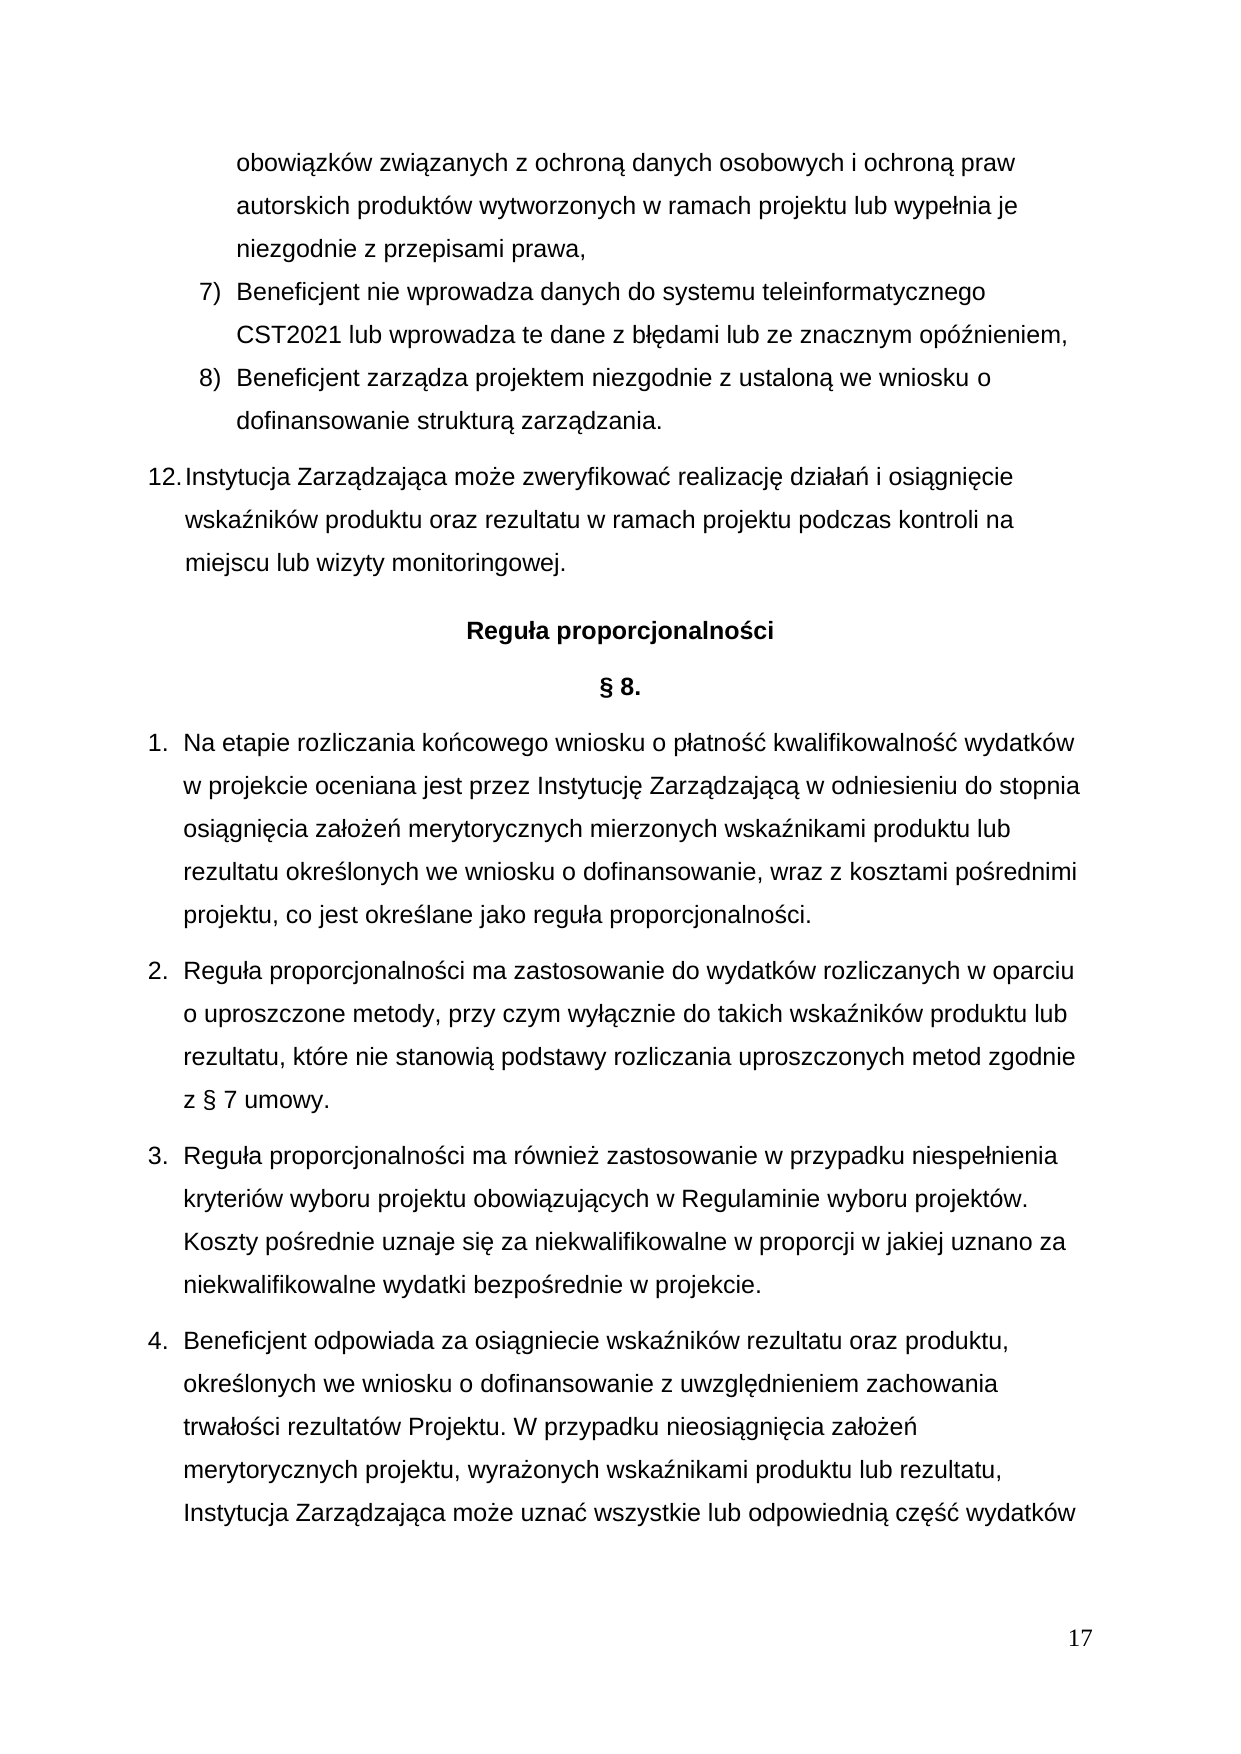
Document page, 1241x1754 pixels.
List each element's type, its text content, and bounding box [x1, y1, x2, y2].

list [148, 1326, 1093, 1527]
subtitle Reguła proporcjonalności [148, 616, 1093, 645]
list Na etapie rozliczania końcowego wniosku o płatność kwalifikowalność wydatków w projekcie oceniana jest przez Instytucję Zarządzającą w odniesieniu do stopnia osiągnięcia założeń merytorycznych mierzonych wskaźnikami produktu lub rezultatu określonych we wniosku o dofinansowanie, wraz z kosztami pośrednimi projektu, co jest określane jako reguła proporcjonalności. [148, 728, 1093, 929]
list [199, 148, 1093, 263]
list Reguła proporcjonalności ma zastosowanie do wydatków rozliczanych w oparciu o uproszczone metody, przy czym wyłącznie do takich wskaźników produktu lub rezultatu, które nie stanowią podstawy rozliczania uproszczonych metod zgodnie z § 7 umowy. [148, 956, 1093, 1114]
list Beneficjent nie wprowadza danych do systemu teleinformatycznego CST2021 lub wprowadza te dane z błędami lub ze znacznym opóźnieniem, [199, 277, 1093, 349]
text § 8. [148, 672, 1093, 701]
list Beneficjent zarządza projektem niezgodnie z ustaloną we wniosku o dofinansowanie strukturą zarządzania. [199, 363, 1093, 435]
list Instytucja Zarządzająca może zweryfikować realizację działań i osiągnięcie wskaźników produktu oraz rezultatu w ramach projektu podczas kontroli na miejscu lub wizyty monitoringowej. [148, 462, 1093, 577]
list Reguła proporcjonalności ma również zastosowanie w przypadku niespełnienia kryteriów wyboru projektu obowiązujących w Regulaminie wyboru projektów. Koszty pośrednie uznaje się za niekwalifikowalne w proporcji w jakiej uznano za niekwalifikowalne wydatki bezpośrednie w projekcie. [148, 1141, 1093, 1299]
